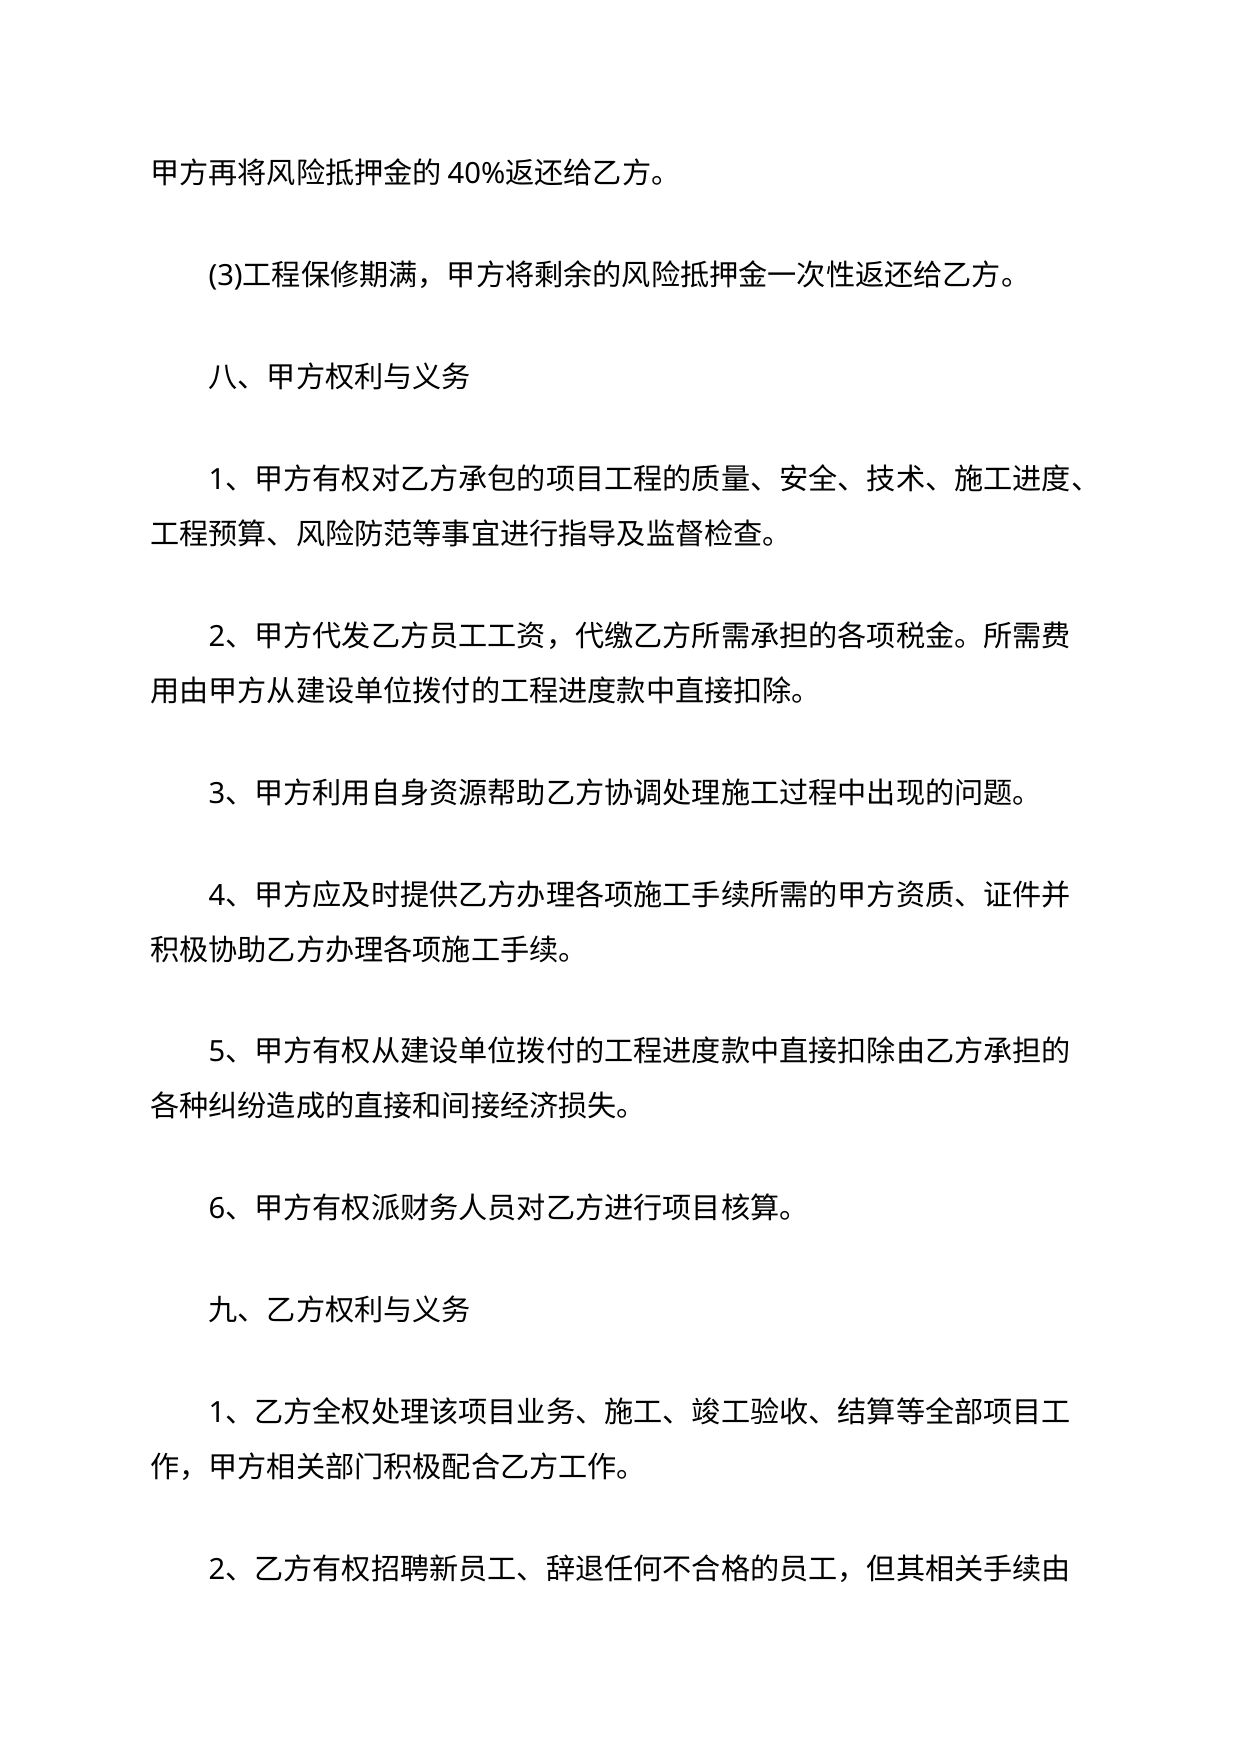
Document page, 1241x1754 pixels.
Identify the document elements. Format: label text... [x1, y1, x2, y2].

text 1、甲方有权对乙方承包的项目工程的质量、安全、技术、施工进度、工程预算、风险防范等事宜进行指导及监督检查。 [150, 456, 1090, 553]
text 5、甲方有权从建设单位拨付的工程进度款中直接扣除由乙方承担的各种纠纷造成的直接和间接经济损失。 [150, 1028, 1090, 1125]
text 6、甲方有权派财务人员对乙方进行项目核算。 [150, 1185, 1090, 1227]
text 九、乙方权利与义务 [150, 1287, 1090, 1329]
text 3、甲方利用自身资源帮助乙方协调处理施工过程中出现的问题。 [150, 769, 1090, 812]
text 八、甲方权利与义务 [150, 354, 1090, 396]
text 2、甲方代发乙方员工工资，代缴乙方所需承担的各项税金。所需费用由甲方从建设单位拨付的工程进度款中直接扣除。 [150, 612, 1090, 710]
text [150, 1545, 1090, 1588]
text 4、甲方应及时提供乙方办理各项施工手续所需的甲方资质、证件并积极协助乙方办理各项施工手续。 [150, 871, 1090, 968]
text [150, 150, 1090, 192]
text 1、乙方全权处理该项目业务、施工、竣工验收、结算等全部项目工作，甲方相关部门积极配合乙方工作。 [150, 1388, 1090, 1486]
text (3)工程保修期满，甲方将剩余的风险抵押金一次性返还给乙方。 [150, 252, 1090, 294]
